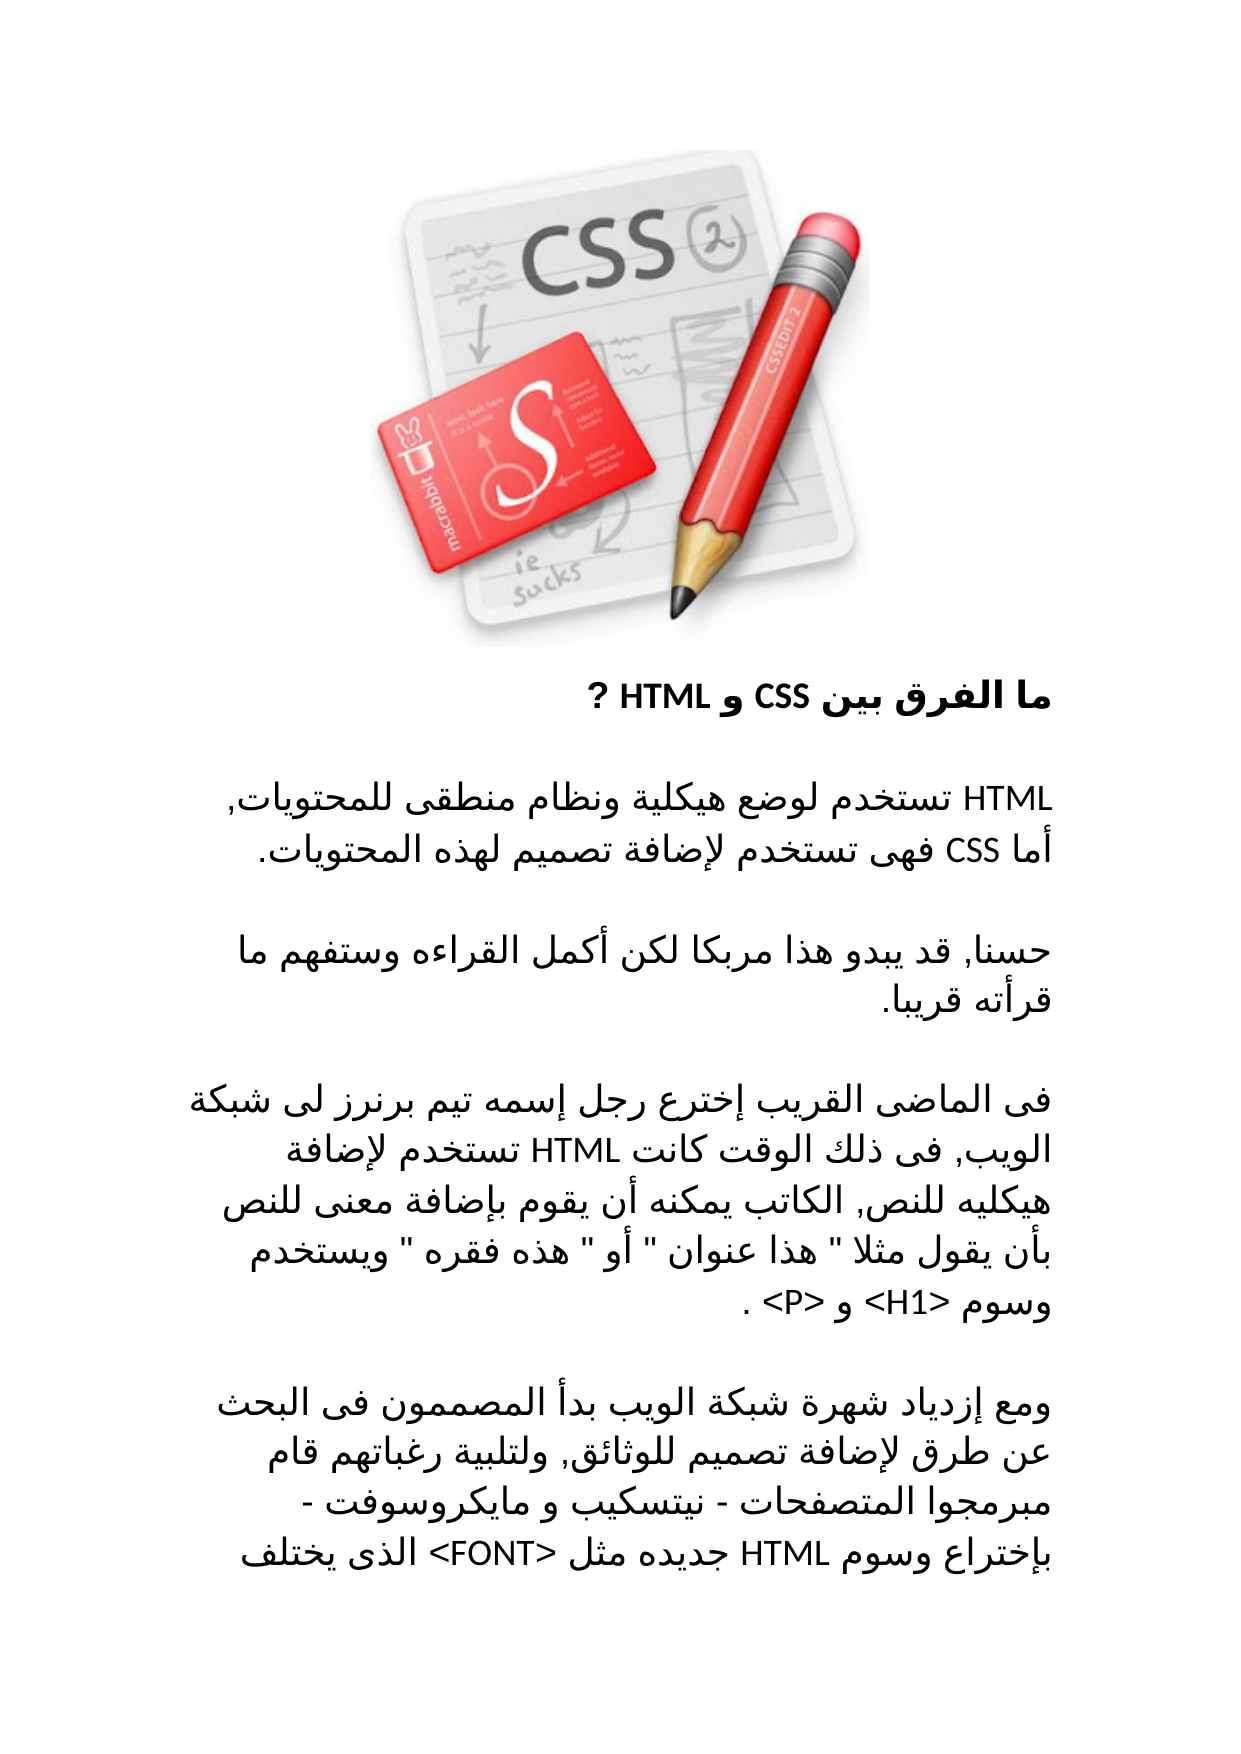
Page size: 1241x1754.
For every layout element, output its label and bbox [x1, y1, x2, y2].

text [187, 150, 1053, 344]
picture [370, 371, 870, 869]
text [187, 893, 1053, 1595]
